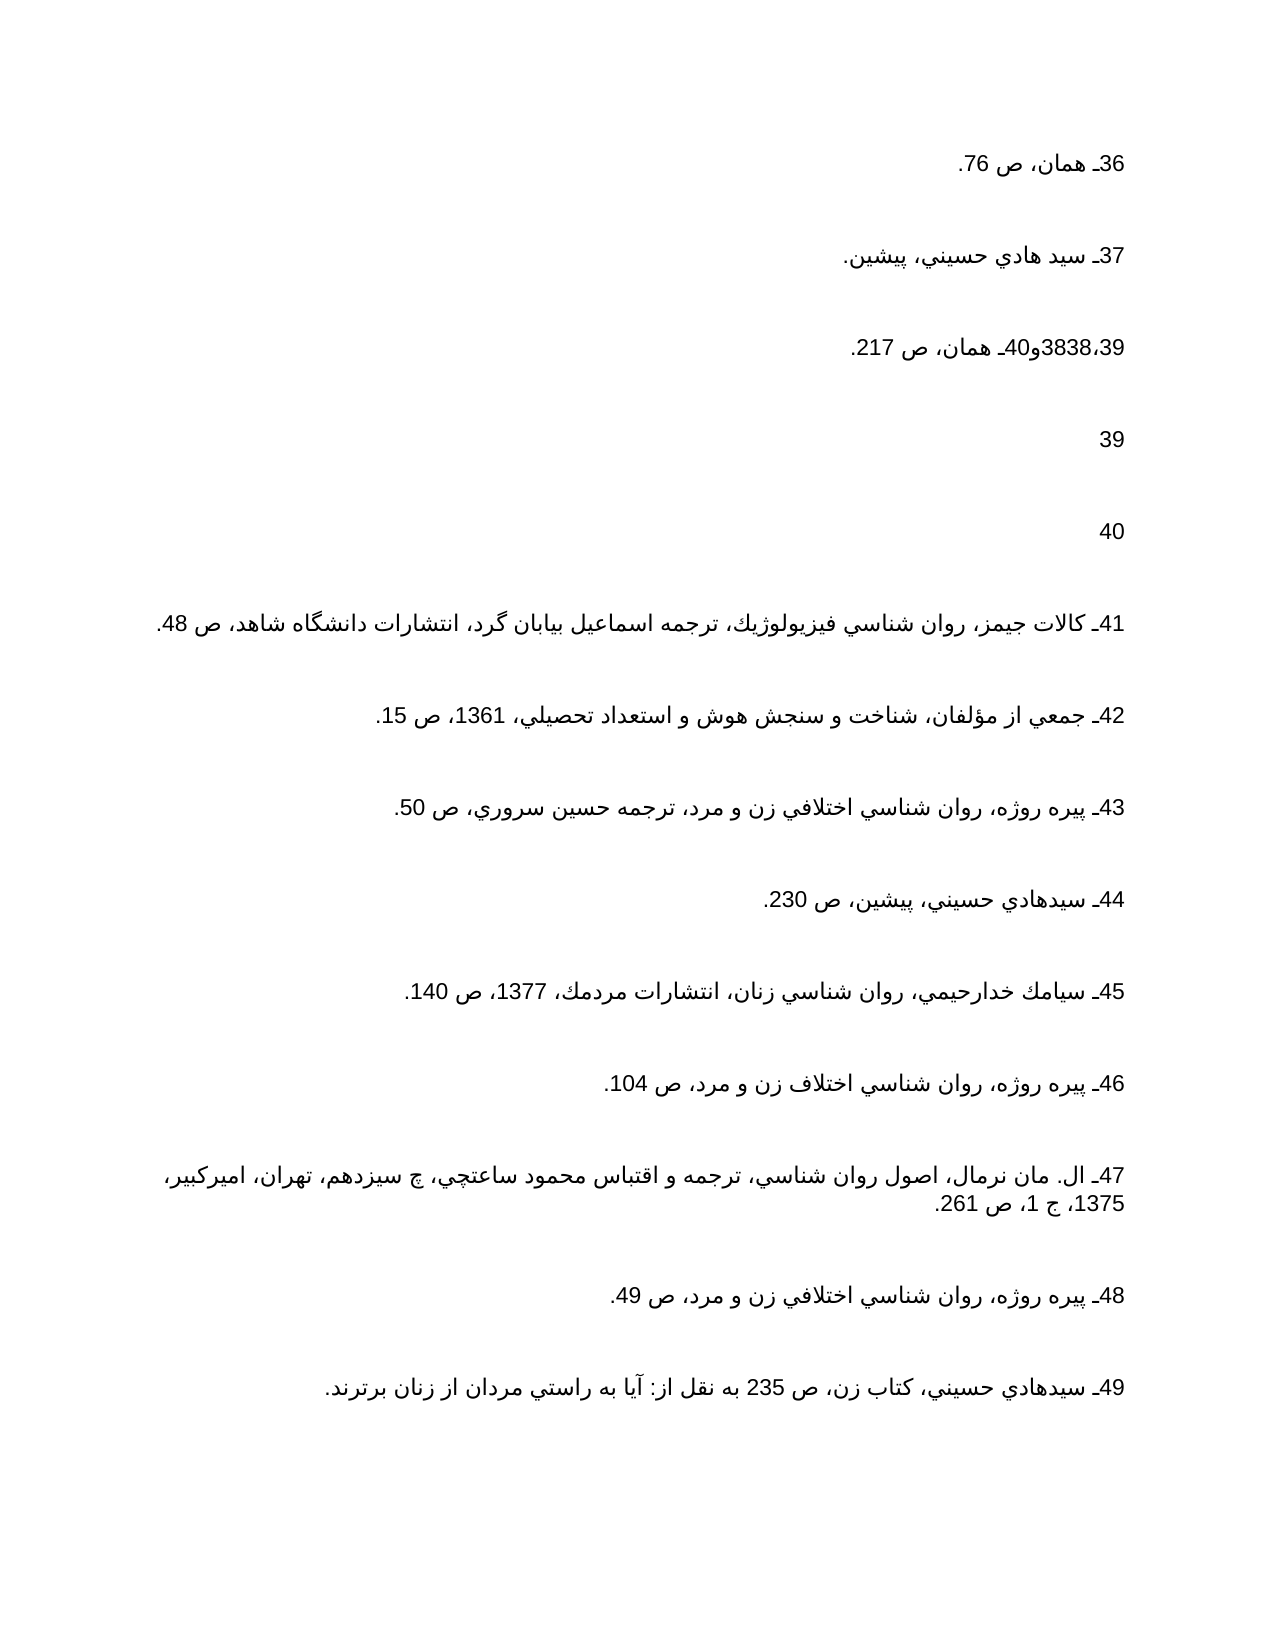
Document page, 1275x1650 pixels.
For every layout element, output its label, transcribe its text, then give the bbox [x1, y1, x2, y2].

text 39 [150, 426, 1125, 452]
text 44ـ سيدهادي حسيني، پيشين، ص 230. [150, 886, 1125, 912]
text 46ـ پيره روژه، روان شناسي اختلاف زن و مرد، ص 104. [150, 1070, 1125, 1096]
text 42ـ جمعي از مؤلفان، شناخت و سنجش هوش و استعداد تحصيلي، 1361، ص 15. [150, 702, 1125, 728]
text 36ـ همان، ص 76. [150, 150, 1125, 176]
text 40 [150, 518, 1125, 544]
text 47ـ ال. مان نرمال، اصول روان شناسي، ترجمه و اقتباس محمود ساعتچي، چ سيزدهم، تهران، اميركبير، 1375، ج 1، ص 261. [150, 1162, 1125, 1217]
text 41ـ كالات جيمز، روان شناسي فيزيولوژيك، ترجمه اسماعيل بيابان گرد، انتشارات دانشگاه شاهد، ص 48. [150, 610, 1125, 636]
text 43ـ پيره روژه، روان شناسي اختلافي زن و مرد، ترجمه حسين سروري، ص 50. [150, 794, 1125, 820]
text 45ـ سيامك خدارحيمي، روان شناسي زنان، انتشارات مردمك، 1377، ص 140. [150, 978, 1125, 1004]
text 48ـ پيره روژه، روان شناسي اختلافي زن و مرد، ص 49. [150, 1282, 1125, 1308]
text 3838،39و40ـ همان، ص 217. [150, 334, 1125, 360]
text 49ـ سيدهادي حسيني، كتاب زن، ص 235 به نقل از: آيا به راستي مردان از زنان برترند. [150, 1374, 1125, 1401]
text 37ـ سيد هادي حسيني، پيشين. [150, 242, 1125, 268]
